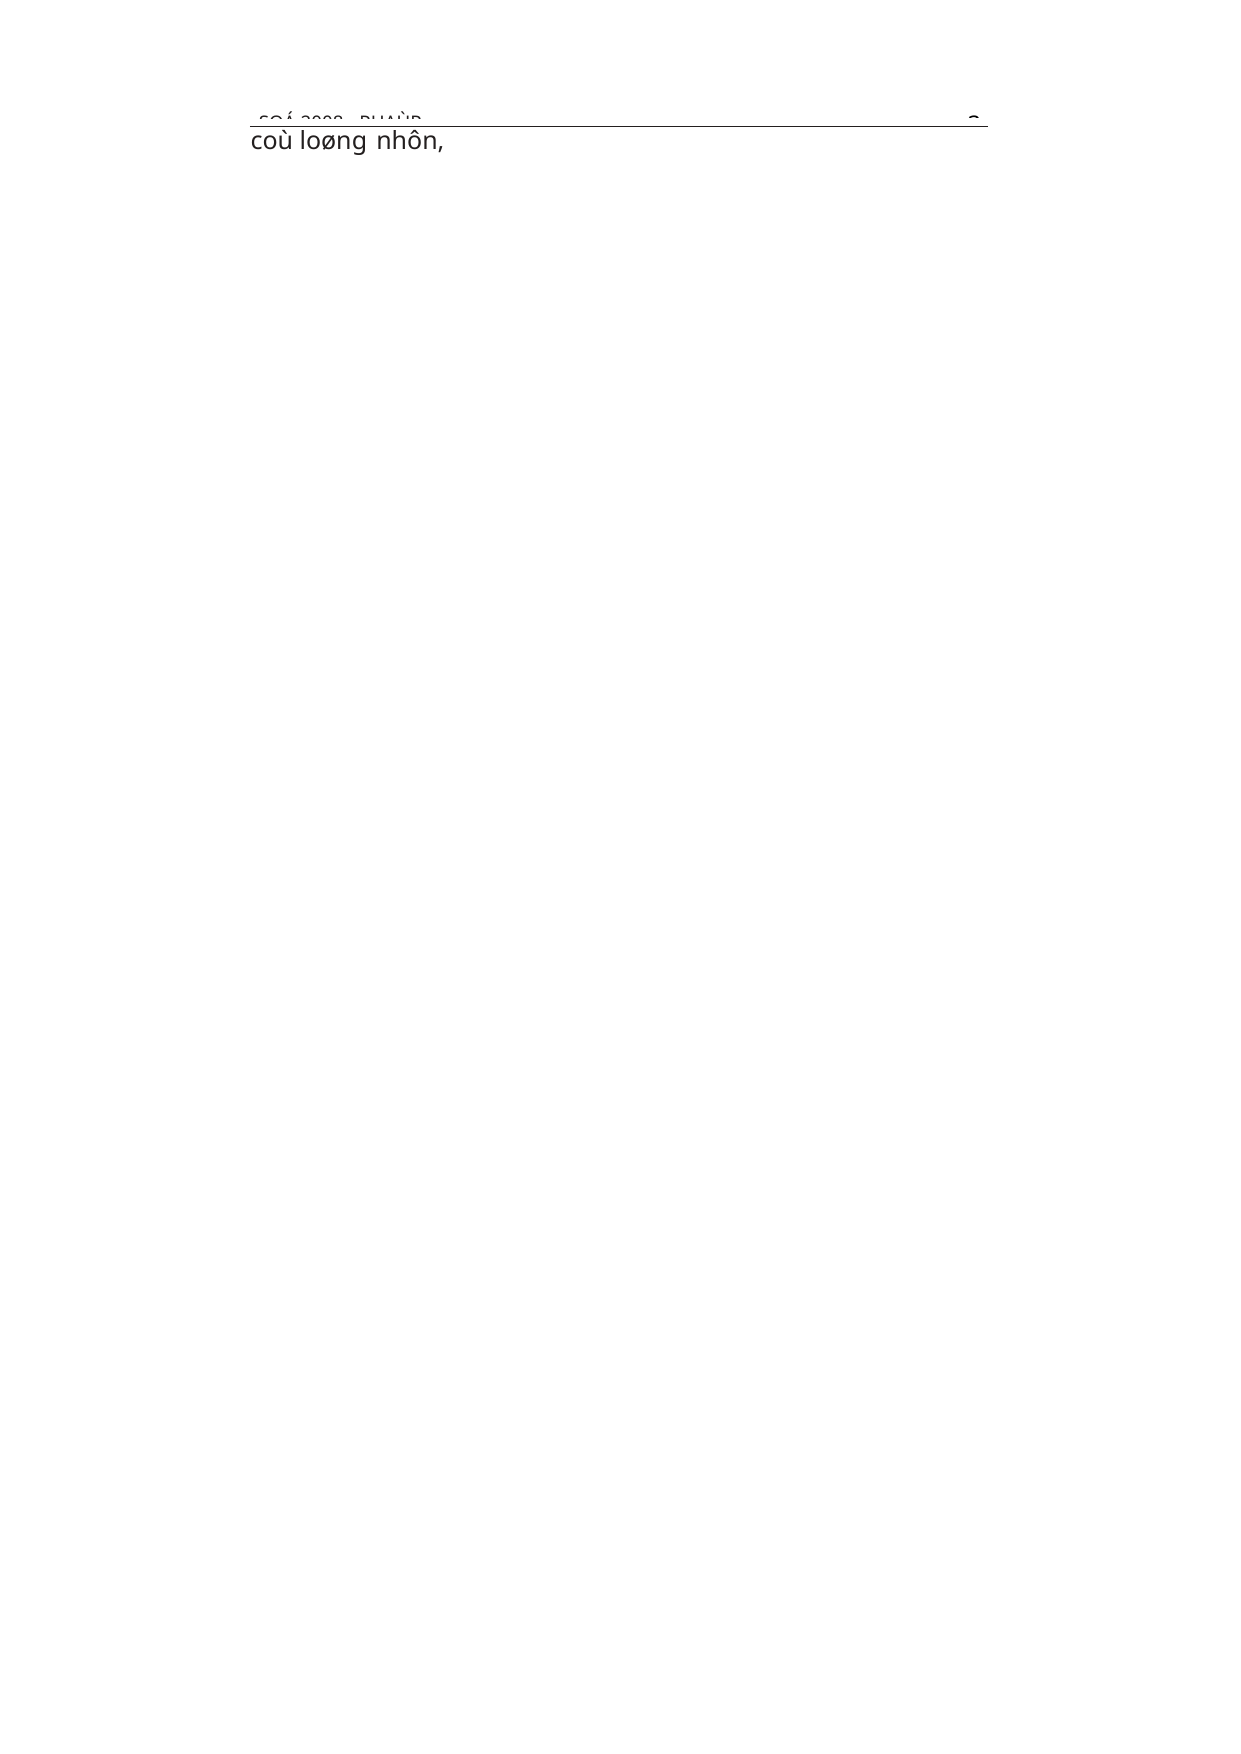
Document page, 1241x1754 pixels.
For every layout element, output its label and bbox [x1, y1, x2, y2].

text [250, 125, 990, 156]
